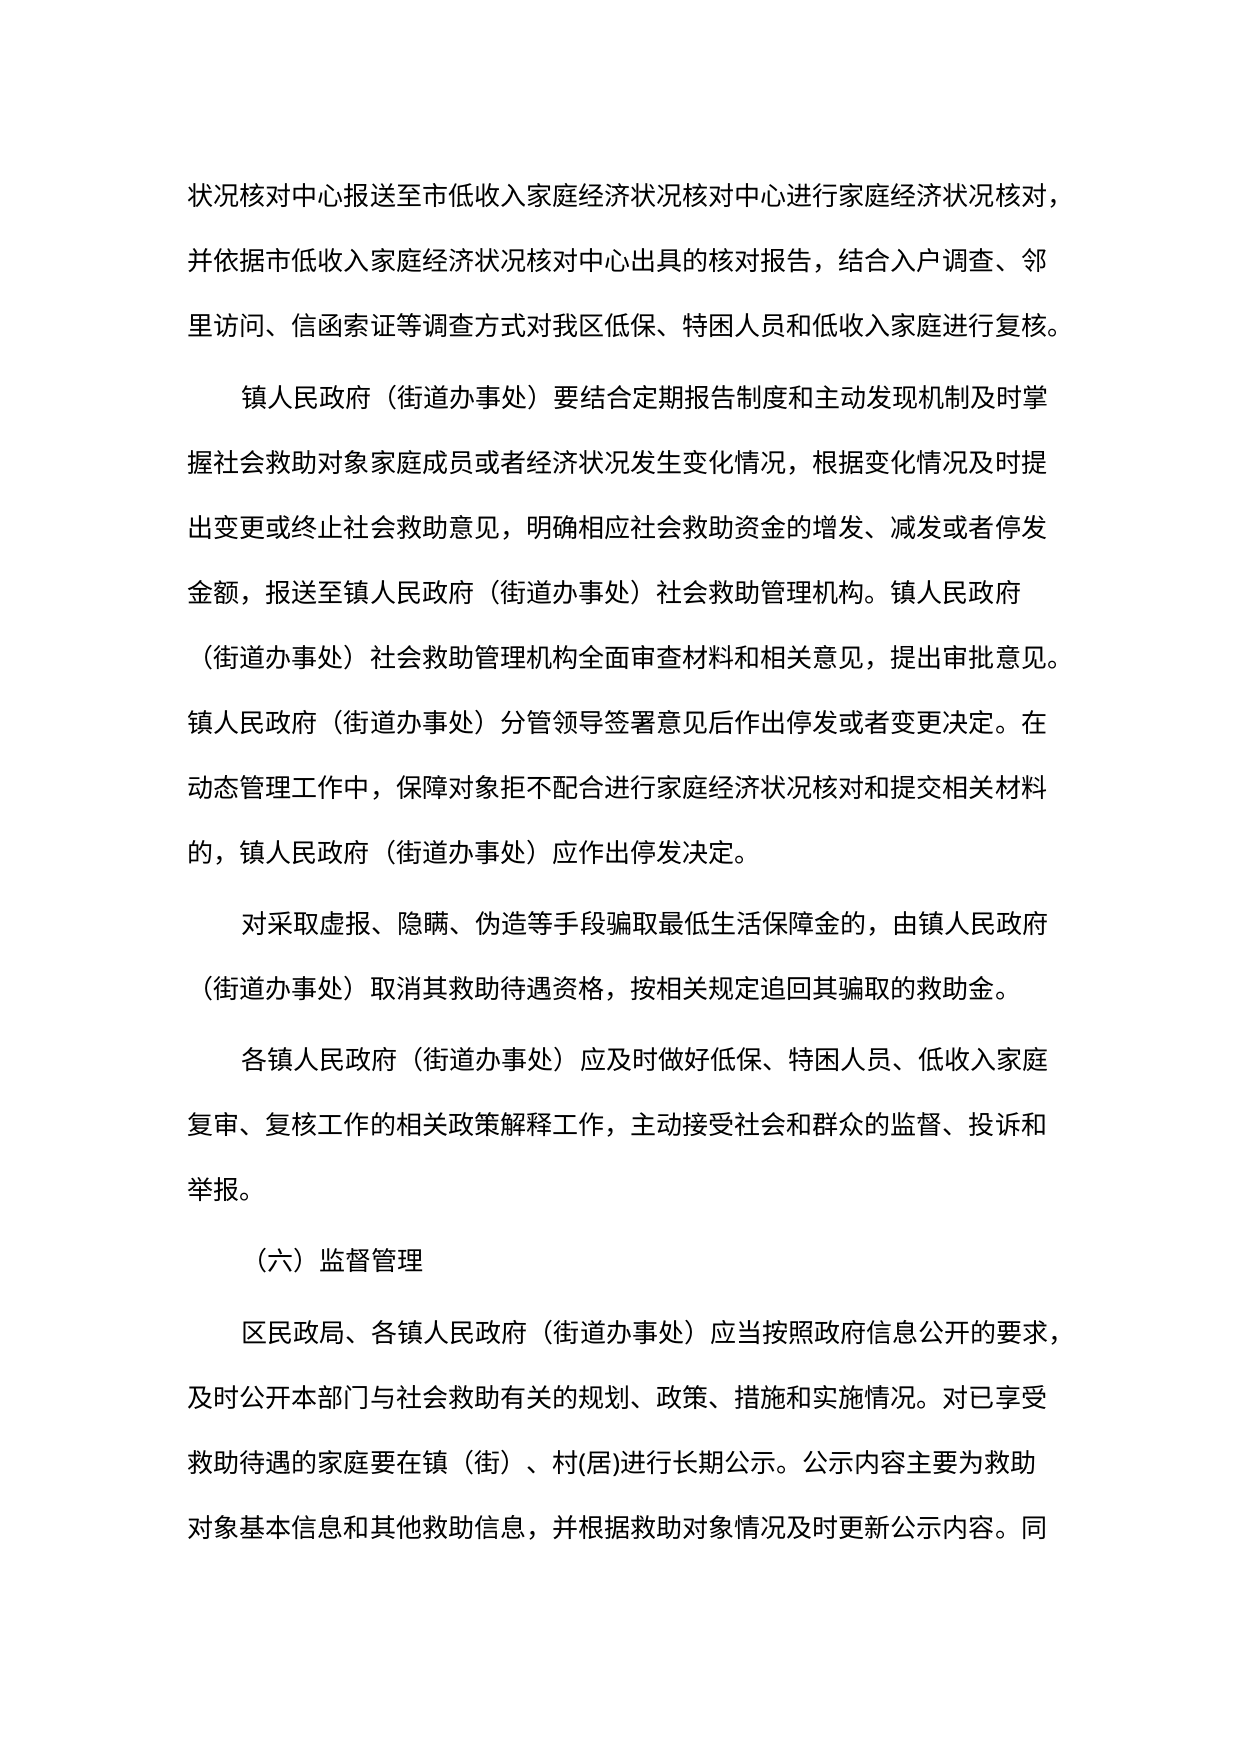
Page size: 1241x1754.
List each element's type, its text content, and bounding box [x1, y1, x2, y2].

text 各镇人民政府（街道办事处）应及时做好低保、特困人员、低收入家庭复审、复核工作的相关政策解释工作，主动接受社会和群众的监督、投诉和举报。 [187, 1026, 1053, 1221]
text 对采取虚报、隐瞒、伪造等手段骗取最低生活保障金的，由镇人民政府（街道办事处）取消其救助待遇资格，按相关规定追回其骗取的救助金。 [187, 889, 1053, 1019]
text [187, 162, 1053, 357]
text 镇人民政府（街道办事处）要结合定期报告制度和主动发现机制及时掌握社会救助对象家庭成员或者经济状况发生变化情况，根据变化情况及时提出变更或终止社会救助意见，明确相应社会救助资金的增发、减发或者停发金额，报送至镇人民政府（街道办事处）社会救助管理机构。镇人民政府（街道办事处）社会救助管理机构全面审查材料和相关意见，提出审批意见。镇人民政府（街道办事处）分管领导签署意见后作出停发或者变更决定。在动态管理工作中，保障对象拒不配合进行家庭经济状况核对和提交相关材料的，镇人民政府（街道办事处）应作出停发决定。 [187, 363, 1053, 883]
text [187, 1298, 1053, 1558]
text （六）监督管理 [187, 1227, 1053, 1292]
